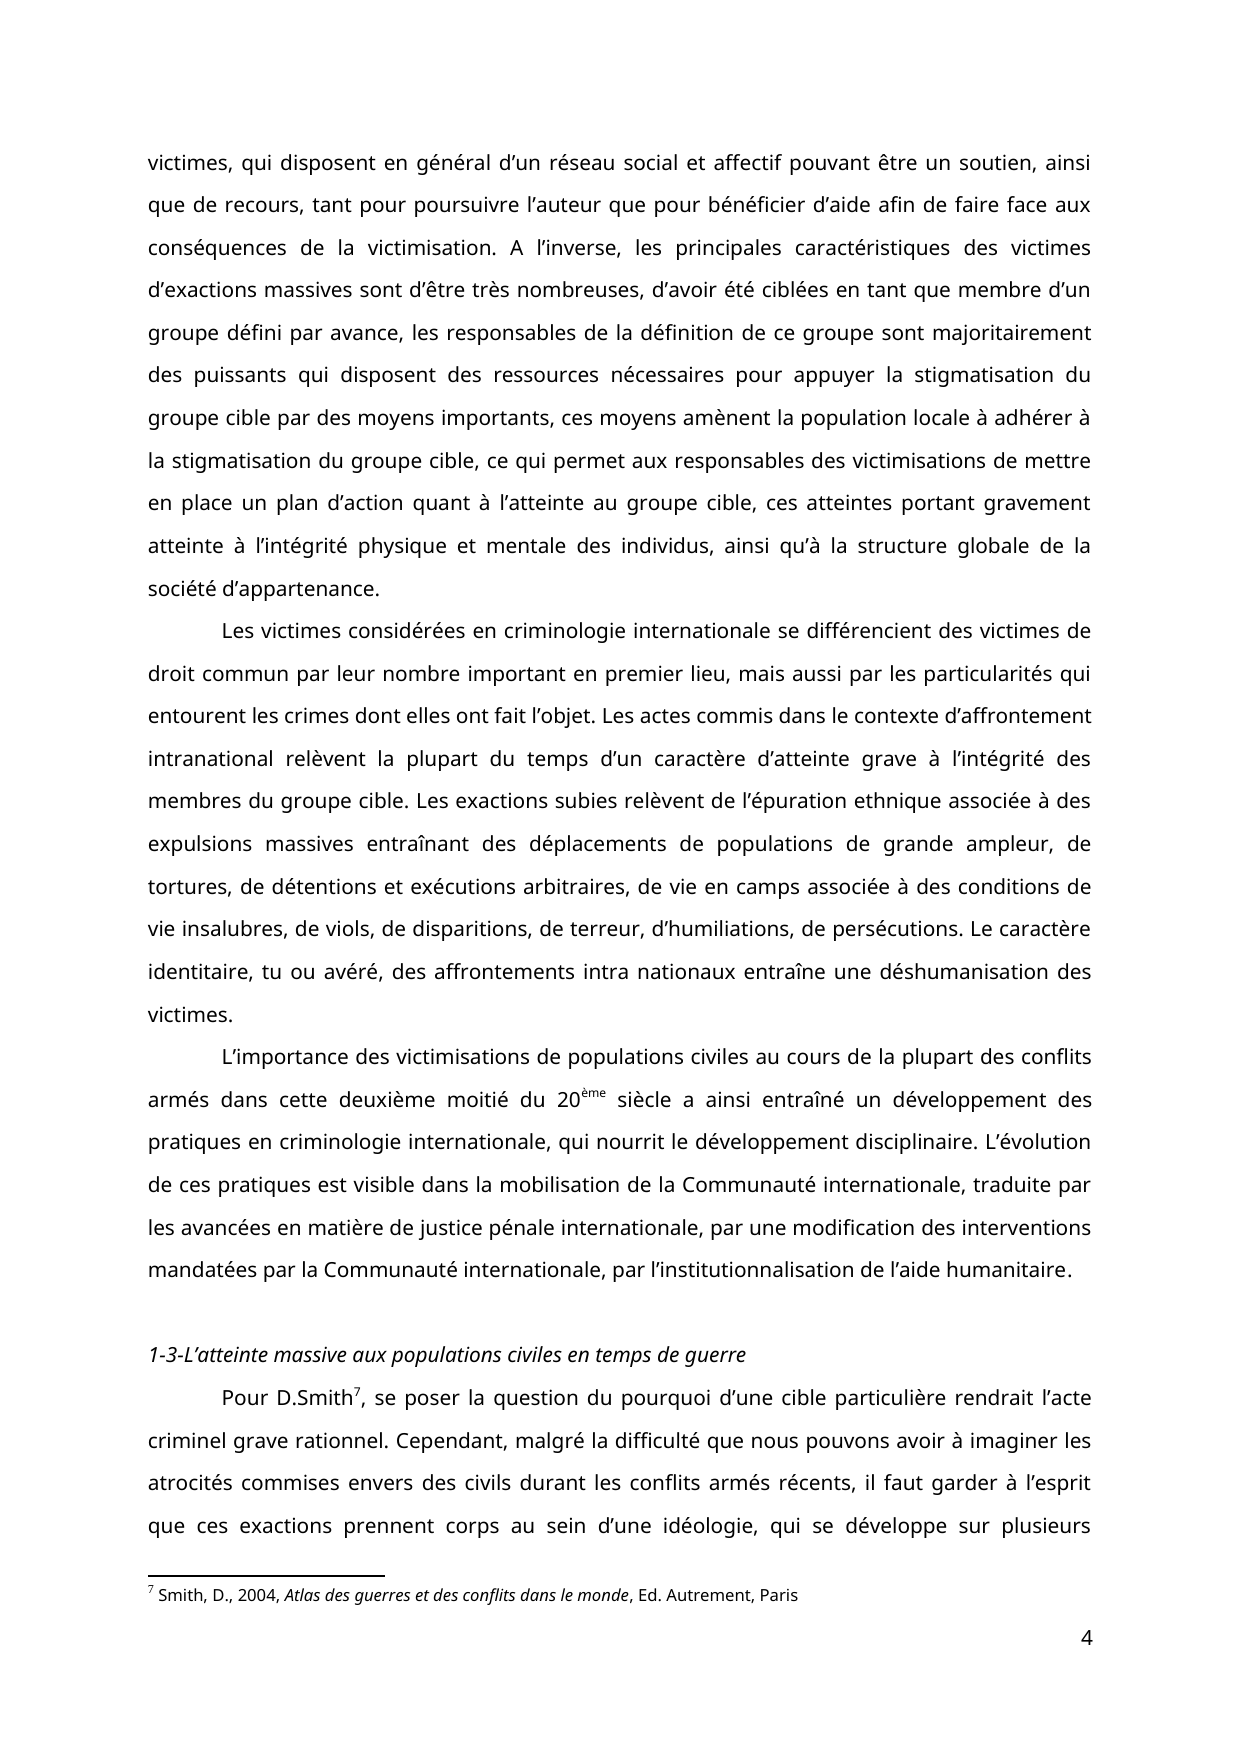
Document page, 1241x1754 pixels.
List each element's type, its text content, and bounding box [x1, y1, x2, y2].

text Les victimes considérées en criminologie internationale se différencient des victimes de droit commun par leur nombre important en premier lieu, mais aussi par les particularités qui entourent les crimes dont elles ont fait l’objet. Les actes commis dans le contexte d’affrontement intranational relèvent la plupart du temps d’un caractère d’atteinte grave à l’intégrité des membres du groupe cible. Les exactions subies relèvent de l’épuration ethnique associée à des expulsions massives entraînant des déplacements de populations de grande ampleur, de tortures, de détentions et exécutions arbitraires, de vie en camps associée à des conditions de vie insalubres, de viols, de disparitions, de terreur, d’humiliations, de persécutions. Le caractère identitaire, tu ou avéré, des affrontements intra nationaux entraîne une déshumanisation des victimes. [148, 616, 1093, 1028]
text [148, 1383, 1093, 1539]
text L’importance des victimisations de populations civiles au cours de la plupart des conflits armés dans cette deuxième moitié du 20ème siècle a ainsi entraîné un développement des pratiques en criminologie internationale, qui nourrit le développement disciplinaire. L’évolution de ces pratiques est visible dans la mobilisation de la Communauté internationale, traduite par les avancées en matière de justice pénale internationale, par une modification des interventions mandatées par la Communauté internationale, par l’institutionnalisation de l’aide humanitaire. [148, 1042, 1093, 1284]
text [148, 148, 1093, 602]
text 1-3-L’atteinte massive aux populations civiles en temps de guerre [148, 1341, 1093, 1369]
